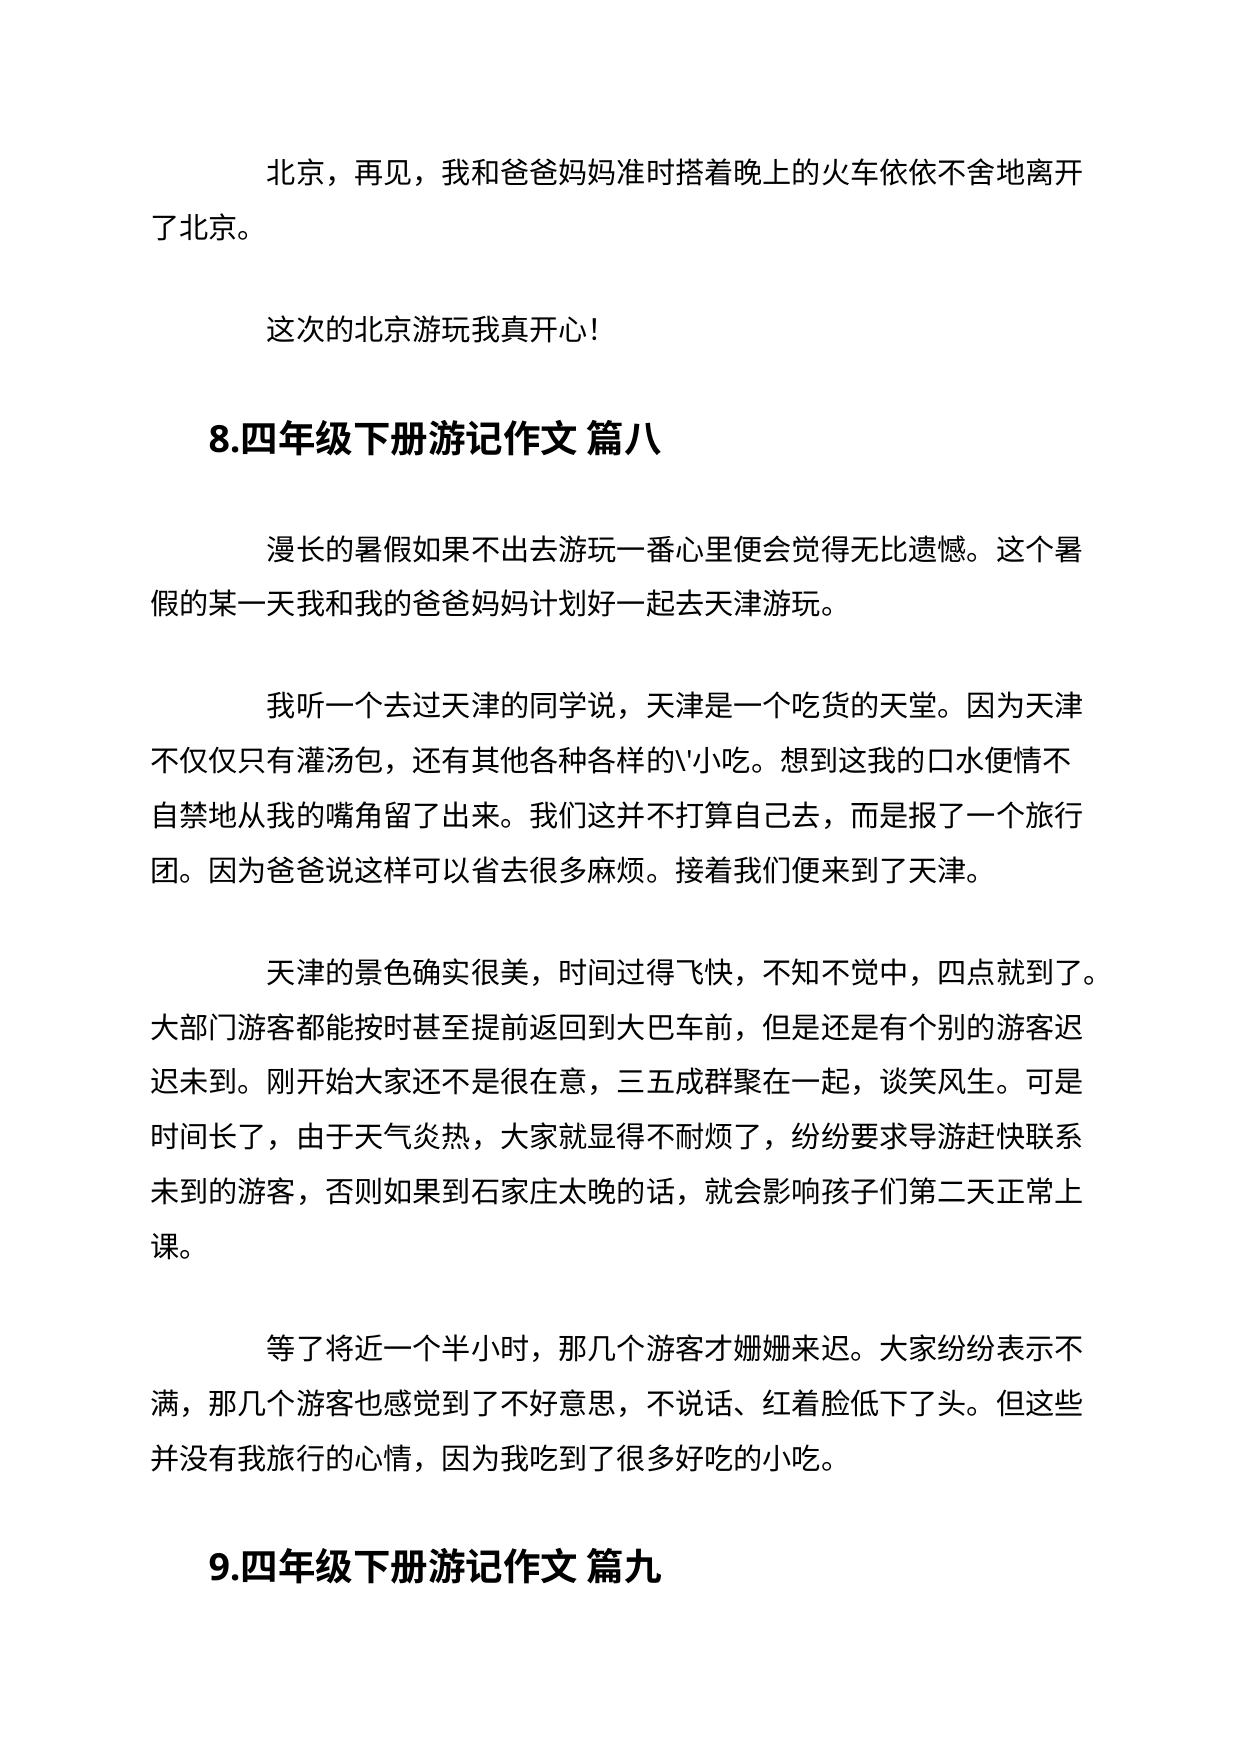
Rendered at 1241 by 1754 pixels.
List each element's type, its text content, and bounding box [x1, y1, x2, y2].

text 9.四年级下册游记作文 篇九 [150, 1537, 1090, 1592]
text 漫长的暑假如果不出去游玩一番心里便会觉得无比遗憾。这个暑假的某一天我和我的爸爸妈妈计划好一起去天津游玩。 [150, 526, 1090, 623]
text 北京，再见，我和爸爸妈妈准时搭着晚上的火车依依不舍地离开了北京。 [150, 150, 1090, 247]
text 这次的北京游玩我真开心！ [150, 307, 1090, 349]
text 等了将近一个半小时，那几个游客才姗姗来迟。大家纷纷表示不满，那几个游客也感觉到了不好意思，不说话、红着脸低下了头。但这些并没有我旅行的心情，因为我吃到了很多好吃的小吃。 [150, 1326, 1090, 1478]
text 天津的景色确实很美，时间过得飞快，不知不觉中，四点就到了。大部门游客都能按时甚至提前返回到大巴车前，但是还是有个别的游客迟迟未到。刚开始大家还不是很在意，三五成群聚在一起，谈笑风生。可是时间长了，由于天气炎热，大家就显得不耐烦了，纷纷要求导游赶快联系未到的游客，否则如果到石家庄太晚的话，就会影响孩子们第二天正常上课。 [150, 949, 1090, 1266]
text 我听一个去过天津的同学说，天津是一个吃货的天堂。因为天津不仅仅只有灌汤包，还有其他各种各样的\'小吃。想到这我的口水便情不自禁地从我的嘴角留了出来。我们这并不打算自己去，而是报了一个旅行团。因为爸爸说这样可以省去很多麻烦。接着我们便来到了天津。 [150, 683, 1090, 890]
text 8.四年级下册游记作文 篇八 [150, 408, 1090, 463]
